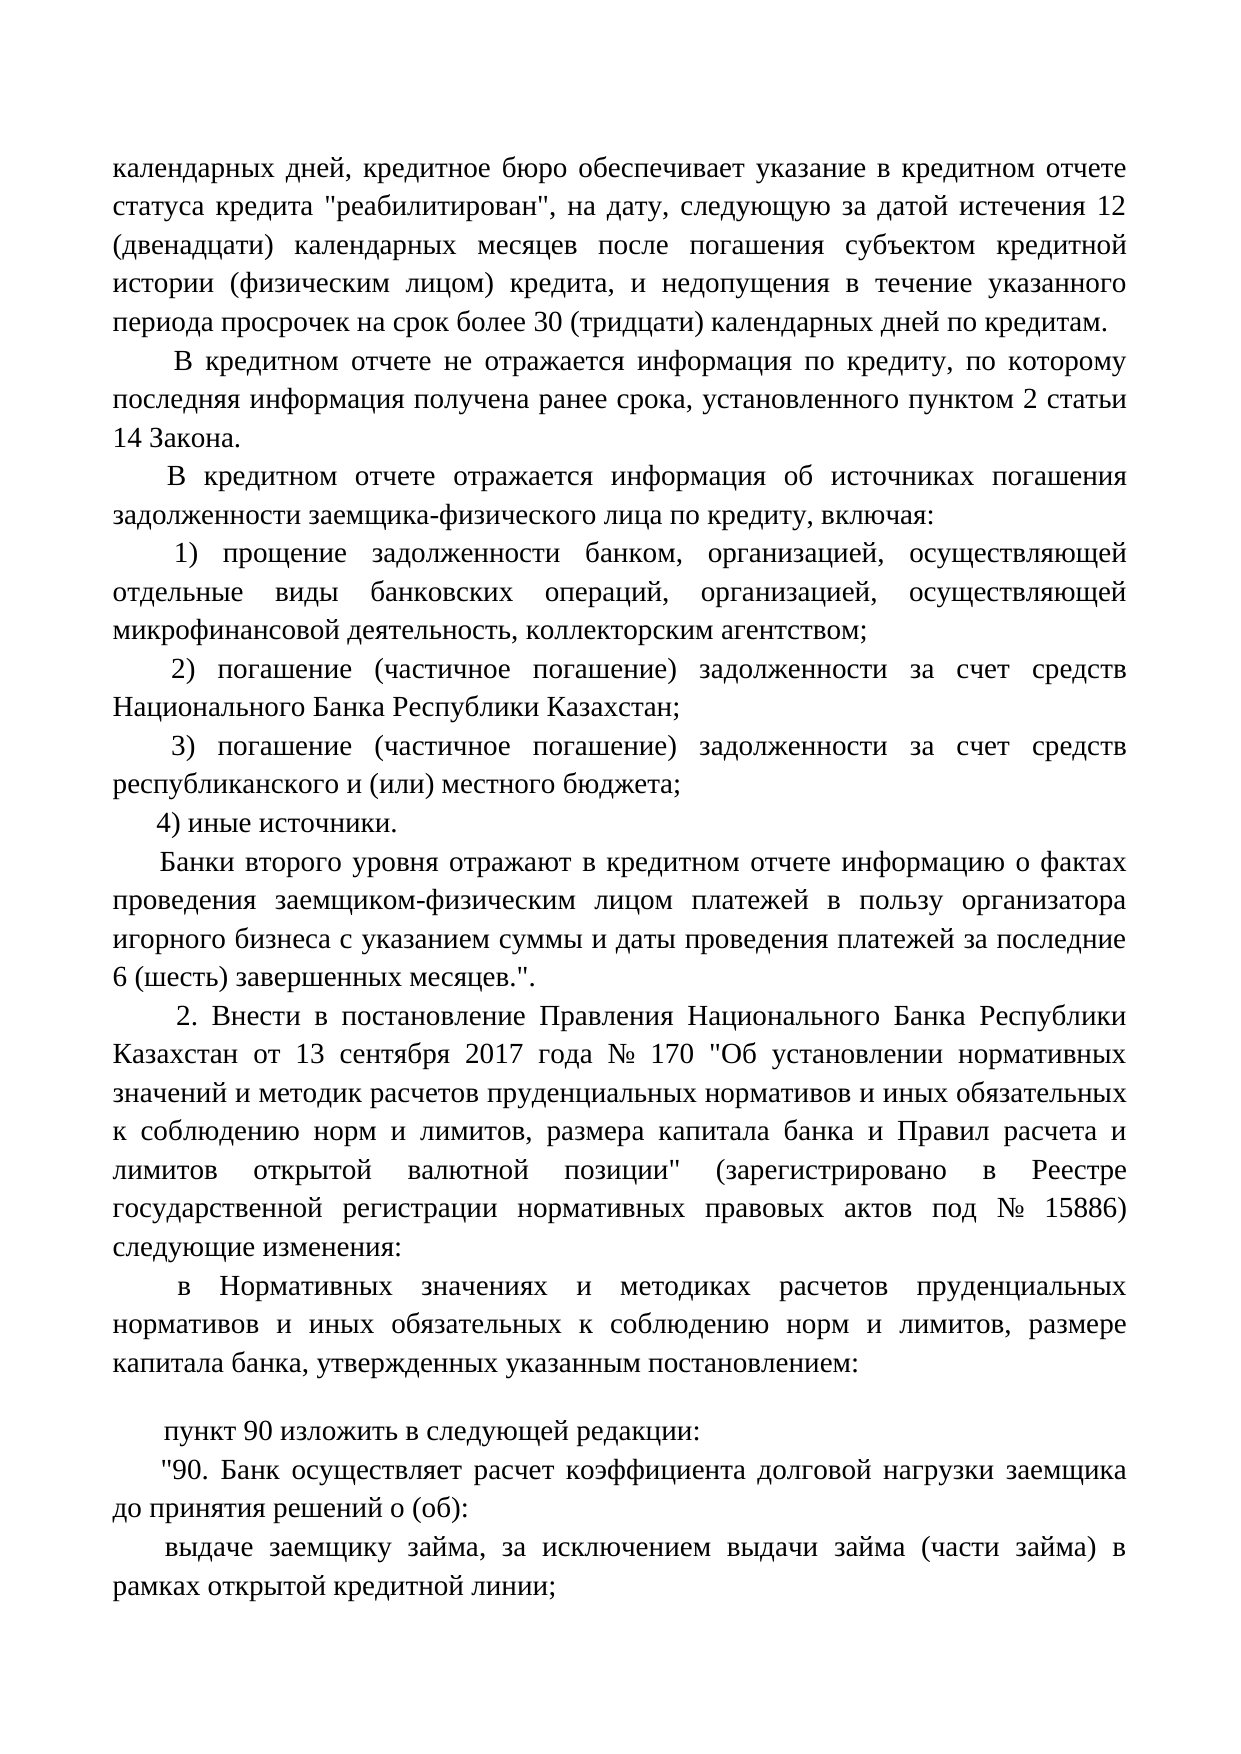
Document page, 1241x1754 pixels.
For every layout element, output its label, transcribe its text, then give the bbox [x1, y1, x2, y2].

text 4) иные источники. [112, 805, 1128, 839]
text 1) прощение задолженности банком, организацией, осуществляющей отдельные виды банковских операций, организацией, осуществляющей микрофинансовой деятельность, коллекторским агентством; [112, 535, 1128, 646]
text "90. Банк осуществляет расчет коэффициента долговой нагрузки заемщика до принятия решений о (об): [112, 1452, 1128, 1524]
text в Нормативных значениях и методиках расчетов пруденциальных нормативов и иных обязательных к соблюдению норм и лимитов, размере капитала банка, утвержденных указанным постановлением: [112, 1268, 1128, 1378]
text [112, 150, 1128, 338]
text 2) погашение (частичное погашение) задолженности за счет средств Национального Банка Республики Казахстан; [112, 651, 1128, 723]
text В кредитном отчете отражается информация об источниках погашения задолженности заемщика-физического лица по кредиту, включая: [112, 458, 1128, 530]
text Банки второго уровня отражают в кредитном отчете информацию о фактах проведения заемщиком-физическим лицом платежей в пользу организатора игорного бизнеса с указанием суммы и даты проведения платежей за последние 6 (шесть) завершенных месяцев.". [112, 844, 1128, 993]
text 3) погашение (частичное погашение) задолженности за счет средств республиканского и (или) местного бюджета; [112, 728, 1128, 800]
text выдаче заемщику займа, за исключением выдачи займа (части займа) в рамках открытой кредитной линии; [112, 1529, 1128, 1601]
text 2. Внести в постановление Правления Национального Банка Республики Казахстан от 13 сентября 2017 года № 170 "Об установлении нормативных значений и методик расчетов пруденциальных нормативов и иных обязательных к соблюдению норм и лимитов, размера капитала банка и Правил расчета и лимитов открытой валютной позиции" (зарегистрировано в Реестре государственной регистрации нормативных правовых актов под № 15886) следующие изменения: [112, 998, 1128, 1263]
text пункт 90 изложить в следующей редакции: [112, 1413, 1128, 1447]
text В кредитном отчете не отражается информация по кредиту, по которому последняя информация получена ранее срока, установленного пунктом 2 статьи 14 Закона. [112, 343, 1128, 453]
